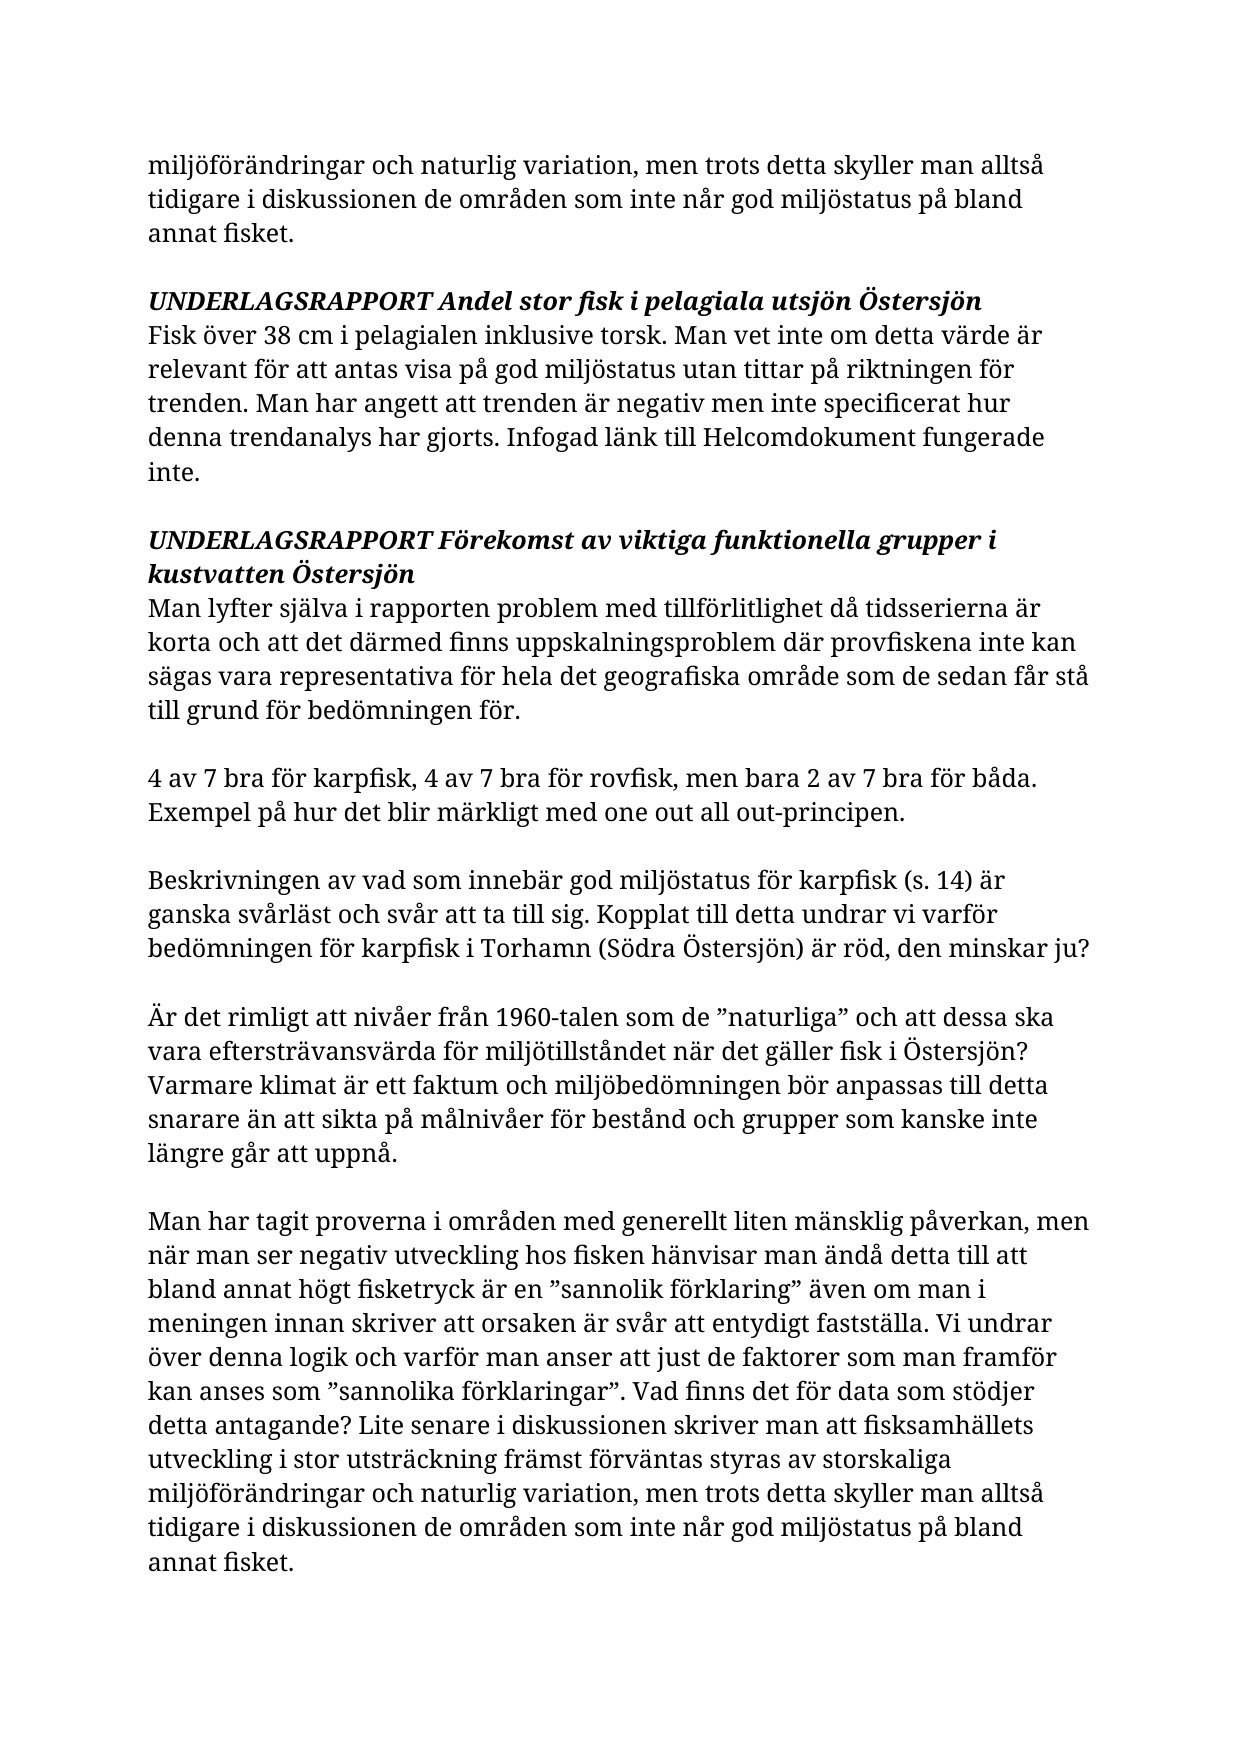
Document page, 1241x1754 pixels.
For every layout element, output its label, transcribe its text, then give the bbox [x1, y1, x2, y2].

text Beskrivningen av vad som innebär god miljöstatus för karpfisk (s. 14) är ganska svårläst och svår att ta till sig. Kopplat till detta undrar vi varför bedömningen för karpfisk i Torhamn (Södra Östersjön) är röd, den minskar ju? [148, 863, 1093, 965]
text 4 av 7 bra för karpfisk, 4 av 7 bra för rovfisk, men bara 2 av 7 bra för båda. Exempel på hur det blir märkligt med one out all out-principen. [148, 761, 1093, 829]
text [148, 148, 1093, 250]
text UNDERLAGSRAPPORT Andel stor fisk i pelagiala utsjön Östersjön [148, 284, 1093, 318]
text Är det rimligt att nivåer från 1960-talen som de ”naturliga” och att dessa ska vara eftersträvansvärda för miljötillståndet när det gäller fisk i Östersjön? Varmare klimat är ett faktum och miljöbedömningen bör anpassas till detta snarare än att sikta på målnivåer för bestånd och grupper som kanske inte längre går att uppnå. [148, 999, 1093, 1169]
text Man lyfter själva i rapporten problem med tillförlitlighet då tidsserierna är korta och att det därmed finns uppskalningsproblem där provfiskena inte kan sägas vara representativa för hela det geografiska område som de sedan får stå till grund för bedömningen för. [148, 590, 1093, 727]
text UNDERLAGSRAPPORT Förekomst av viktiga funktionella grupper i kustvatten Östersjön [148, 522, 1093, 590]
text Fisk över 38 cm i pelagialen inklusive torsk. Man vet inte om detta värde är relevant för att antas visa på god miljöstatus utan tittar på riktningen för trenden. Man har angett att trenden är negativ men inte specificerat hur denna trendanalys har gjorts. Infogad länk till Helcomdokument fungerade inte. [148, 318, 1093, 488]
